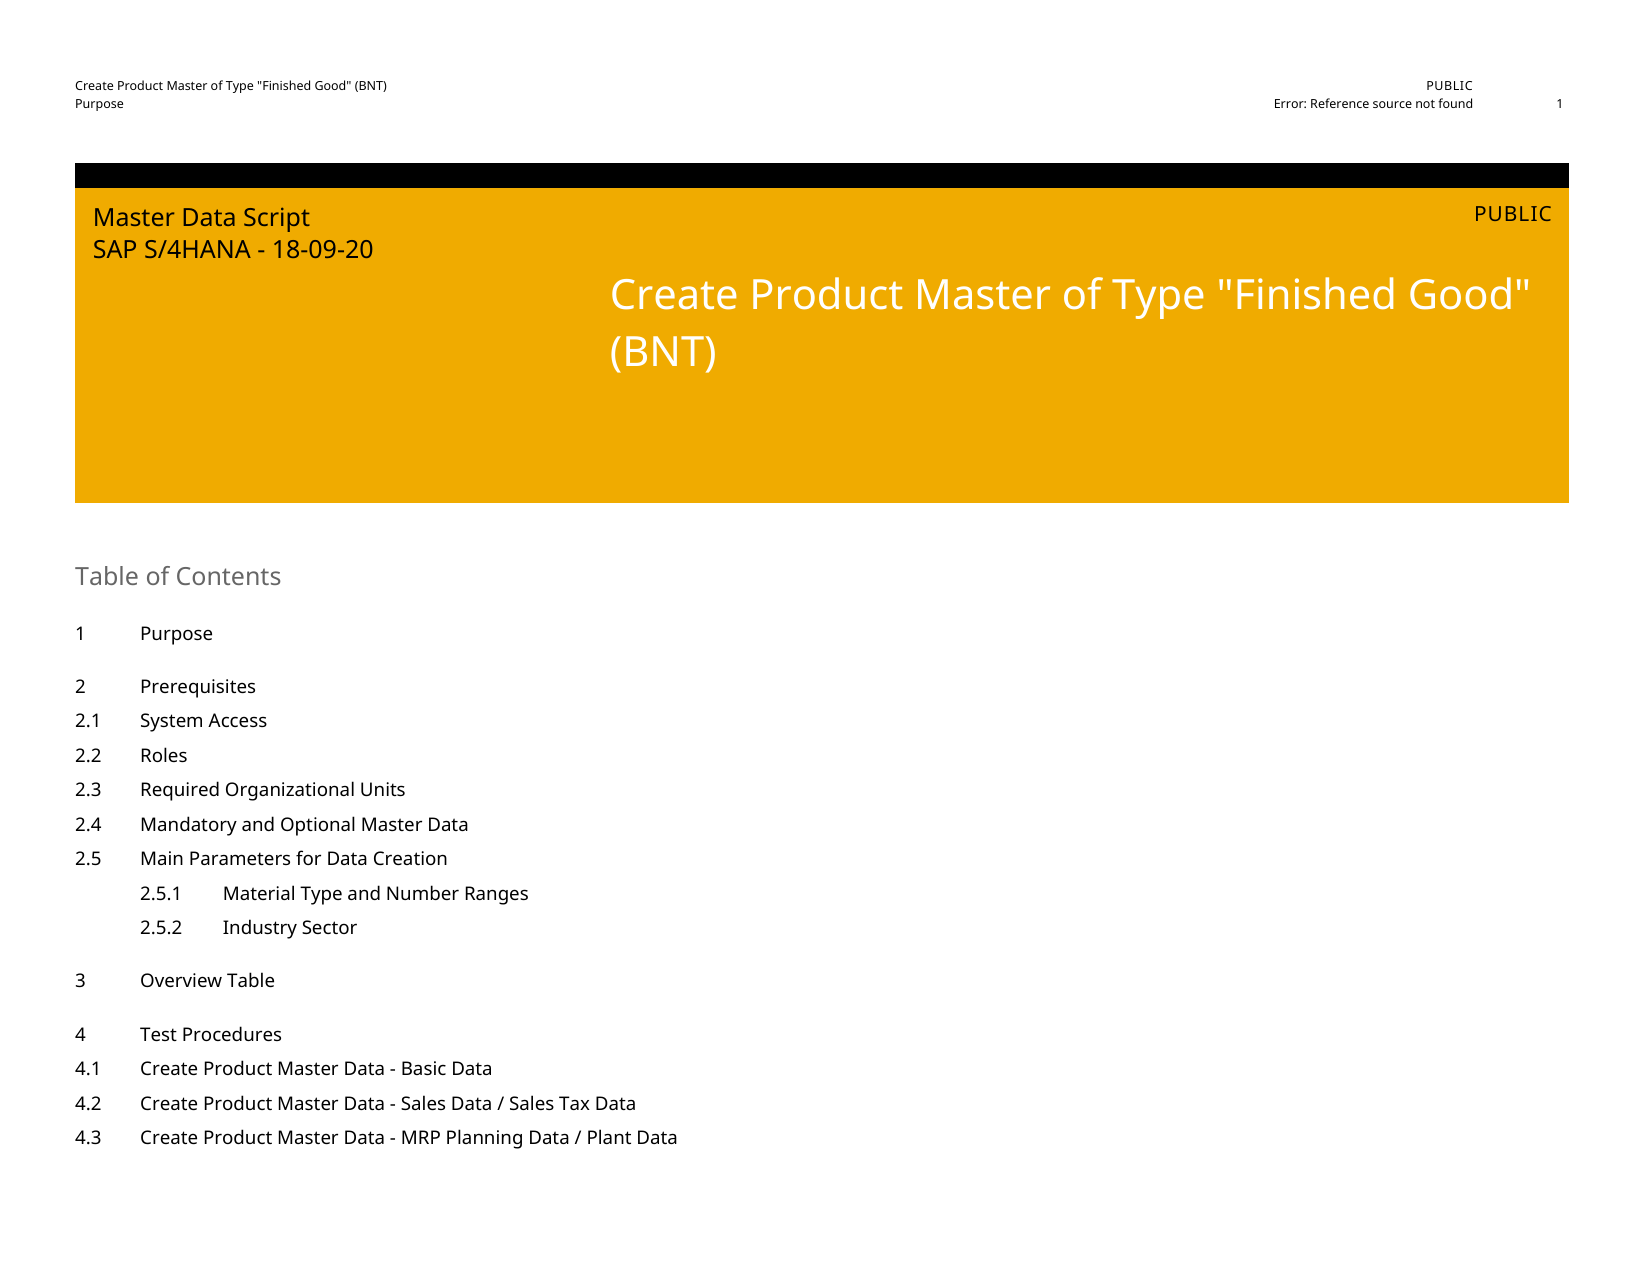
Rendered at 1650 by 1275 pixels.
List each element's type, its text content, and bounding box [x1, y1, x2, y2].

text 1 Purpose 3 [75, 620, 1500, 646]
text 2.5.2 Industry Sector 6 [140, 914, 1500, 940]
table_header [592, 163, 1569, 187]
text 4 Test Procedures 8 [75, 1021, 1500, 1047]
text 2.4 Mandatory and Optional Master Data 5 [75, 811, 1500, 837]
text 4.1 Create Product Master Data - Basic Data 8 [75, 1056, 1500, 1081]
text 4.2 Create Product Master Data - Sales Data / Sales Tax Data 12 [75, 1090, 1500, 1116]
table_header [75, 163, 591, 187]
text 2.3 Required Organizational Units 4 [75, 777, 1500, 802]
title Table of Contents [75, 562, 1565, 591]
text 2 Prerequisites 4 [75, 673, 1500, 699]
text 2.5 Main Parameters for Data Creation 6 [75, 846, 1500, 871]
text 3 Overview Table 7 [75, 968, 1500, 993]
table_cell public [592, 188, 1569, 253]
text 2.2 Roles 4 [75, 742, 1500, 768]
text 4.3 Create Product Master Data - MRP Planning Data / Plant Data 16 [75, 1124, 1500, 1150]
text 2.1 System Access 4 [75, 708, 1500, 733]
table_cell Master Data Script SAP S/4HANA - 18-09-20 [75, 188, 592, 503]
text 2.5.1 Material Type and Number Ranges 6 [140, 880, 1500, 906]
table_cell Create Product Master of Type "Finished Good" (BNT) [592, 253, 1569, 503]
